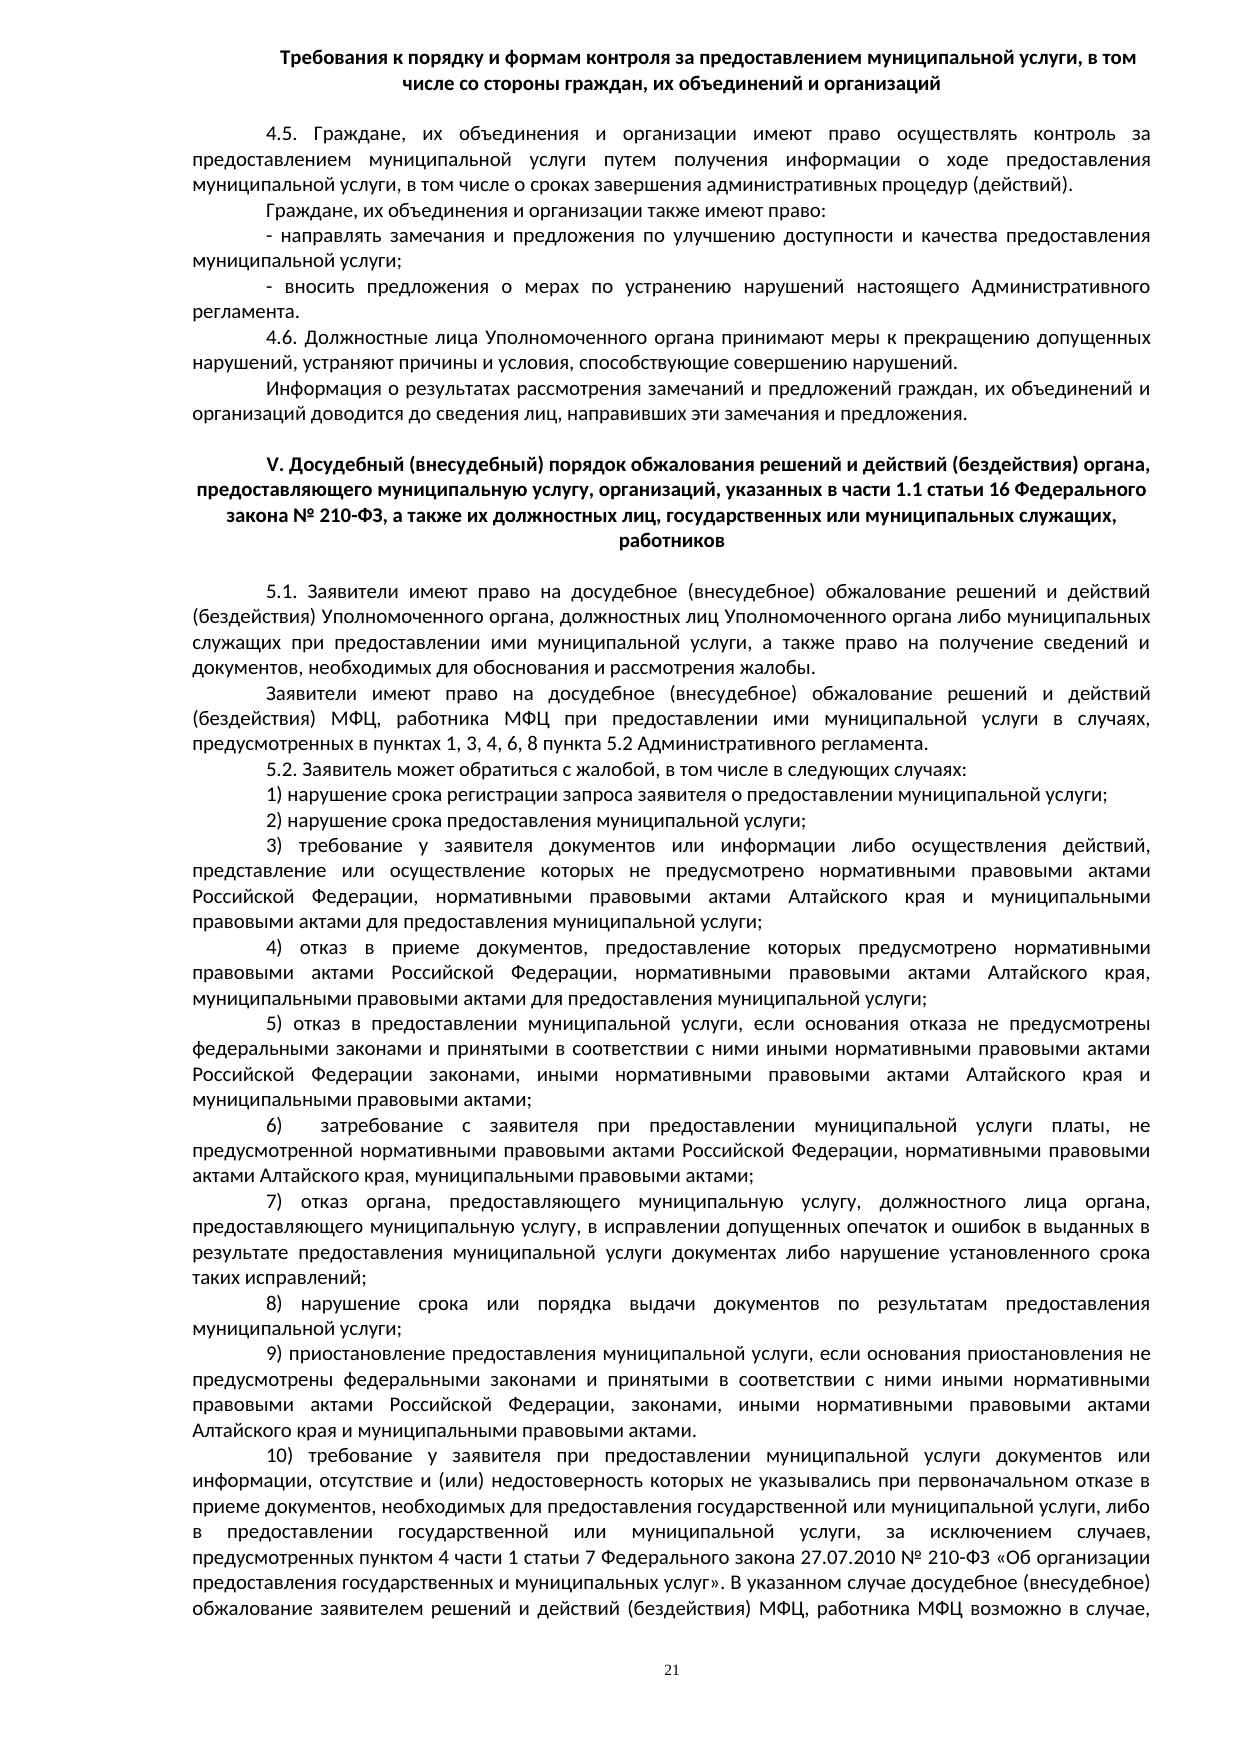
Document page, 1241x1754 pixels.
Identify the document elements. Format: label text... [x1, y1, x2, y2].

text Граждане, их объединения и организации также имеют право: [192, 197, 1152, 222]
text 5.1. Заявители имеют право на досудебное (внесудебное) обжалование решений и действий (бездействия) Уполномоченного органа, должностных лиц Уполномоченного органа либо муниципальных служащих при предоставлении ими муниципальной услуги, а также право на получение сведений и документов, необходимых для обоснования и рассмотрения жалобы. [192, 578, 1152, 680]
text 5.2. Заявитель может обратиться с жалобой, в том числе в следующих случаях: [192, 756, 1152, 781]
text 4) отказ в приеме документов, предоставление которых предусмотрено нормативными правовыми актами Российской Федерации, нормативными правовыми актами Алтайского края, муниципальными правовыми актами для предоставления муниципальной услуги; [192, 934, 1152, 1010]
text 4.6. Должностные лица Уполномоченного органа принимают меры к прекращению допущенных нарушений, устраняют причины и условия, способствующие совершению нарушений. [192, 324, 1152, 375]
text Информация о результатах рассмотрения замечаний и предложений граждан, их объединений и организаций доводится до сведения лиц, направивших эти замечания и предложения. [192, 375, 1152, 426]
text Требования к порядку и формам контроля за предоставлением муниципальной услуги, в том числе со стороны граждан, их объединений и организаций [192, 44, 1152, 95]
text 7) отказ органа, предоставляющего муниципальную услугу, должностного лица органа, предоставляющего муниципальную услугу, в исправлении допущенных опечаток и ошибок в выданных в результате предоставления муниципальной услуги документах либо нарушение установленного срока таких исправлений; [192, 1188, 1152, 1290]
text 9) приостановление предоставления муниципальной услуги, если основания приостановления не предусмотрены федеральными законами и принятыми в соответствии с ними иными нормативными правовыми актами Российской Федерации, законами, иными нормативными правовыми актами Алтайского края и муниципальными правовыми актами. [192, 1341, 1152, 1442]
text 1) нарушение срока регистрации запроса заявителя о предоставлении муниципальной услуги; [192, 781, 1152, 807]
text - направлять замечания и предложения по улучшению доступности и качества предоставления муниципальной услуги; [192, 222, 1152, 273]
text 4.5. Граждане, их объединения и организации имеют право осуществлять контроль за предоставлением муниципальной услуги путем получения информации о ходе предоставления муниципальной услуги, в том числе о сроках завершения административных процедур (действий). [192, 121, 1152, 197]
text 6) затребование с заявителя при предоставлении муниципальной услуги платы, не предусмотренной нормативными правовыми актами Российской Федерации, нормативными правовыми актами Алтайского края, муниципальными правовыми актами; [192, 1112, 1152, 1188]
text - вносить предложения о мерах по устранению нарушений настоящего Административного регламента. [192, 273, 1152, 324]
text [192, 1442, 1152, 1620]
text V. Досудебный (внесудебный) порядок обжалования решений и действий (бездействия) органа, предоставляющего муниципальную услугу, организаций, указанных в части 1.1 статьи 16 Федерального закона № 210-ФЗ, а также их должностных лиц, государственных или муниципальных служащих, работников [192, 451, 1152, 553]
text 2) нарушение срока предоставления муниципальной услуги; [192, 807, 1152, 832]
text Заявители имеют право на досудебное (внесудебное) обжалование решений и действий (бездействия) МФЦ, работника МФЦ при предоставлении ими муниципальной услуги в случаях, предусмотренных в пунктах 1, 3, 4, 6, 8 пункта 5.2 Административного регламента. [192, 680, 1152, 756]
text 5) отказ в предоставлении муниципальной услуги, если основания отказа не предусмотрены федеральными законами и принятыми в соответствии с ними иными нормативными правовыми актами Российской Федерации законами, иными нормативными правовыми актами Алтайского края и муниципальными правовыми актами; [192, 1010, 1152, 1112]
text 3) требование у заявителя документов или информации либо осуществления действий, представление или осуществление которых не предусмотрено нормативными правовыми актами Российской Федерации, нормативными правовыми актами Алтайского края и муниципальными правовыми актами для предоставления муниципальной услуги; [192, 832, 1152, 934]
text 8) нарушение срока или порядка выдачи документов по результатам предоставления муниципальной услуги; [192, 1290, 1152, 1341]
